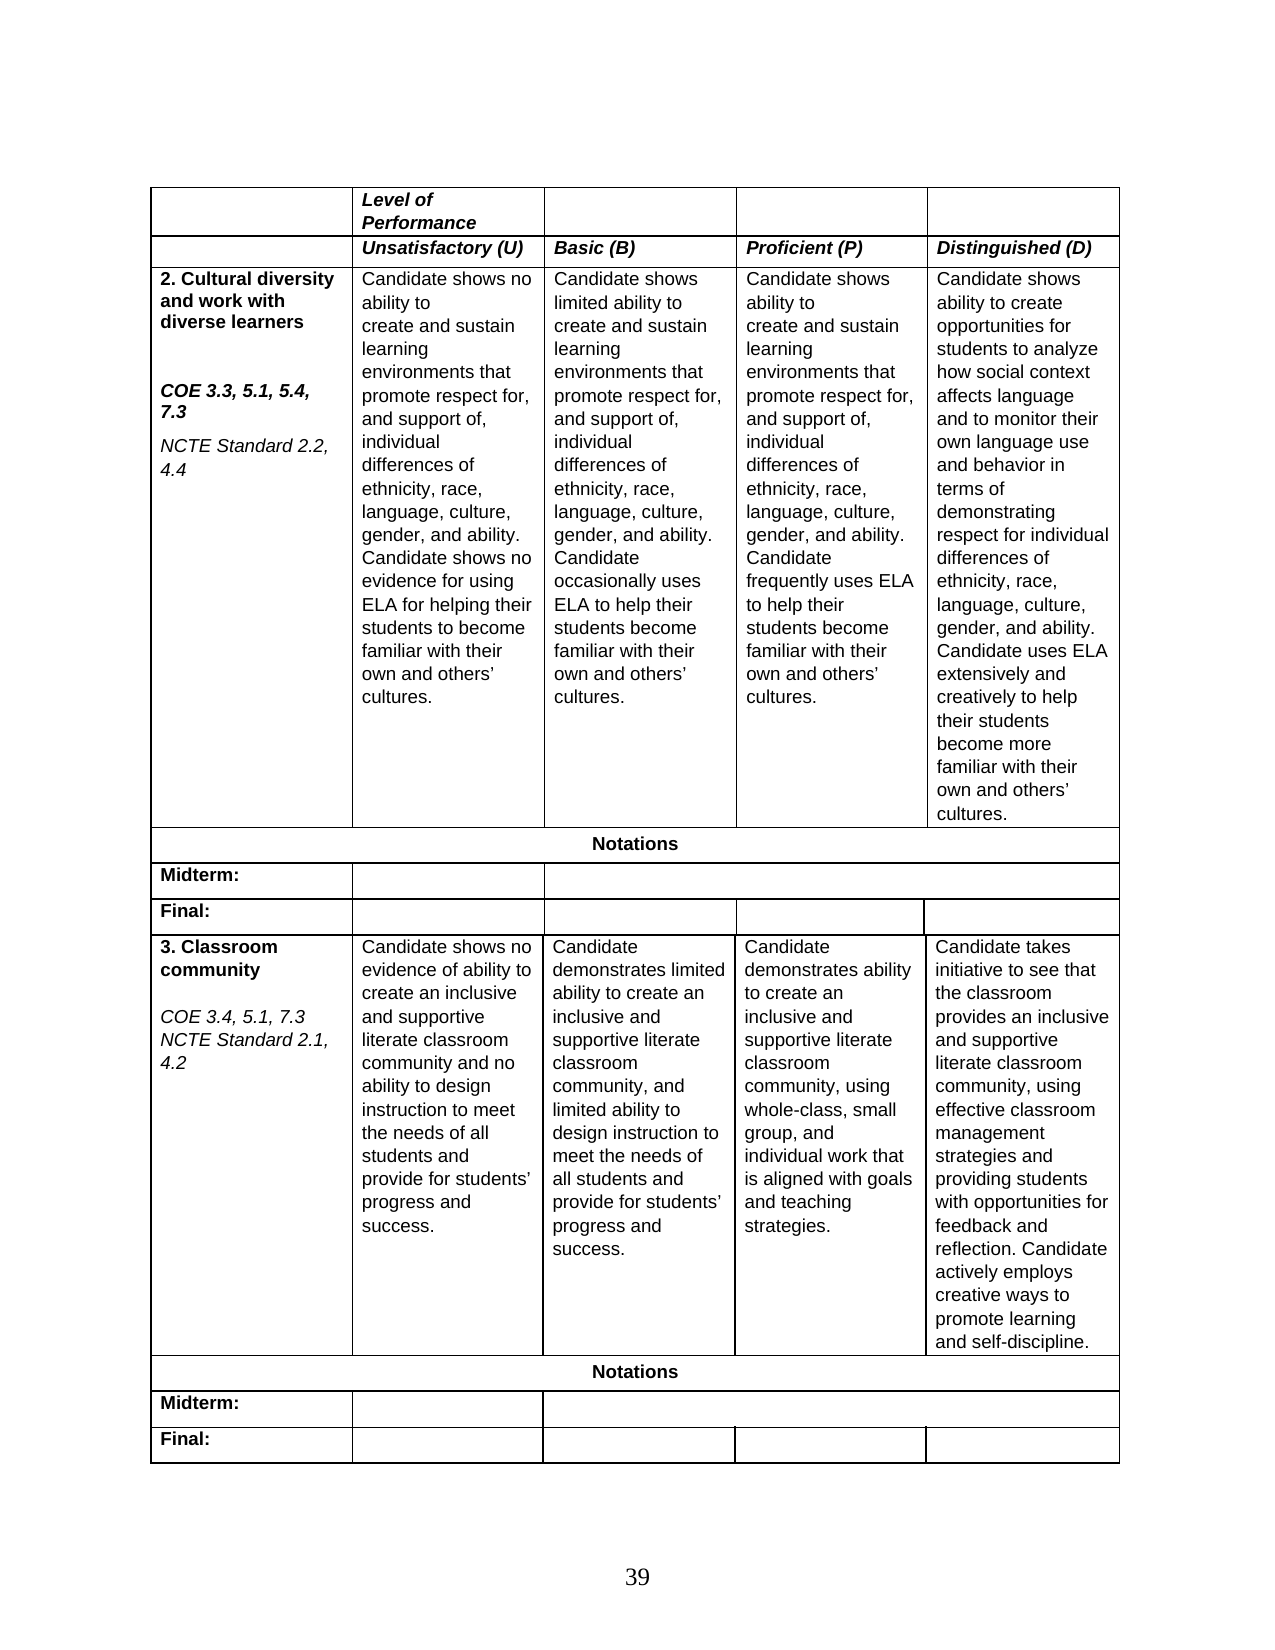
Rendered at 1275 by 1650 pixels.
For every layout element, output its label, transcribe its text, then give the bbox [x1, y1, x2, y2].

table_cell [353, 864, 544, 898]
table_cell [544, 1428, 734, 1462]
table_cell Final: [152, 1428, 352, 1462]
table_cell Candidate demonstrates limited ability to create an inclusive and supportive literate classroom community, and limited ability to design instruction to meet the needs of all students and provide for students’ progress and success. [544, 936, 734, 1354]
table_cell Basic (B) [545, 237, 736, 267]
table_cell Notations [152, 828, 1119, 862]
table_cell Distinguished (D) [928, 237, 1119, 267]
table_cell Candidate shows limited ability to create and sustain learning environments that promote respect for, and support of, individual differences of ethnicity, race, language, culture, gender, and ability. Candidate occasionally uses ELA to help their students become familiar with their own and others’ cultures. [545, 268, 736, 826]
table_cell Final: [152, 900, 352, 934]
table_header [928, 188, 1119, 235]
table_cell 3. Classroom community COE 3.4, 5.1, 7.3 NCTE Standard 2.1, 4.2 [152, 936, 352, 1354]
table_cell [353, 1428, 542, 1462]
table_cell Candidate shows ability to create opportunities for students to analyze how social context affects language and to monitor their own language use and behavior in terms of demonstrating respect for individual differences of ethnicity, race, language, culture, gender, and ability. Candidate uses ELA extensively and creatively to help their students become more familiar with their own and others’ cultures. [928, 268, 1119, 826]
table_cell [545, 900, 736, 934]
table_cell Candidate shows ability to create and sustain learning environments that promote respect for, and support of, individual differences of ethnicity, race, language, culture, gender, and ability. Candidate frequently uses ELA to help their students become familiar with their own and others’ cultures. [737, 268, 927, 826]
table_cell Candidate shows no evidence of ability to create an inclusive and supportive literate classroom community and no ability to design instruction to meet the needs of all students and provide for students’ progress and success. [353, 936, 542, 1354]
table_cell [736, 1428, 925, 1462]
table_cell [925, 900, 1119, 934]
table_cell 2. Cultural diversity and work with diverse learners COE 3.3, 5.1, 5.4, 7.3 NCTE Standard 2.2, 4.4 [152, 268, 352, 826]
table_header [545, 188, 736, 235]
table_cell Notations [152, 1356, 1119, 1390]
table_cell Midterm: [152, 1392, 352, 1426]
table_cell Candidate demonstrates ability to create an inclusive and supportive literate classroom community, using whole-class, small group, and individual work that is aligned with goals and teaching strategies. [736, 936, 925, 1354]
table_header Level of Performance [353, 188, 544, 235]
table_cell [545, 864, 1119, 898]
table_header [152, 188, 352, 235]
table_cell [927, 1428, 1119, 1462]
table_cell Candidate shows no ability to create and sustain learning environments that promote respect for, and support of, individual differences of ethnicity, race, language, culture, gender, and ability. Candidate shows no evidence for using ELA for helping their students to become familiar with their own and others’ cultures. [353, 268, 544, 826]
table_cell Midterm: [152, 864, 352, 898]
table_cell [353, 900, 544, 934]
table_cell [737, 900, 923, 934]
table_cell Candidate takes initiative to see that the classroom provides an inclusive and supportive literate classroom community, using effective classroom management strategies and providing students with opportunities for feedback and reflection. Candidate actively employs creative ways to promote learning and self-discipline. [927, 936, 1119, 1354]
table_cell [544, 1392, 1119, 1426]
table_cell [152, 237, 352, 267]
table_cell Proficient (P) [737, 237, 927, 267]
table_cell [353, 1392, 542, 1426]
table_cell Unsatisfactory (U) [353, 237, 544, 267]
table_header [737, 188, 927, 235]
